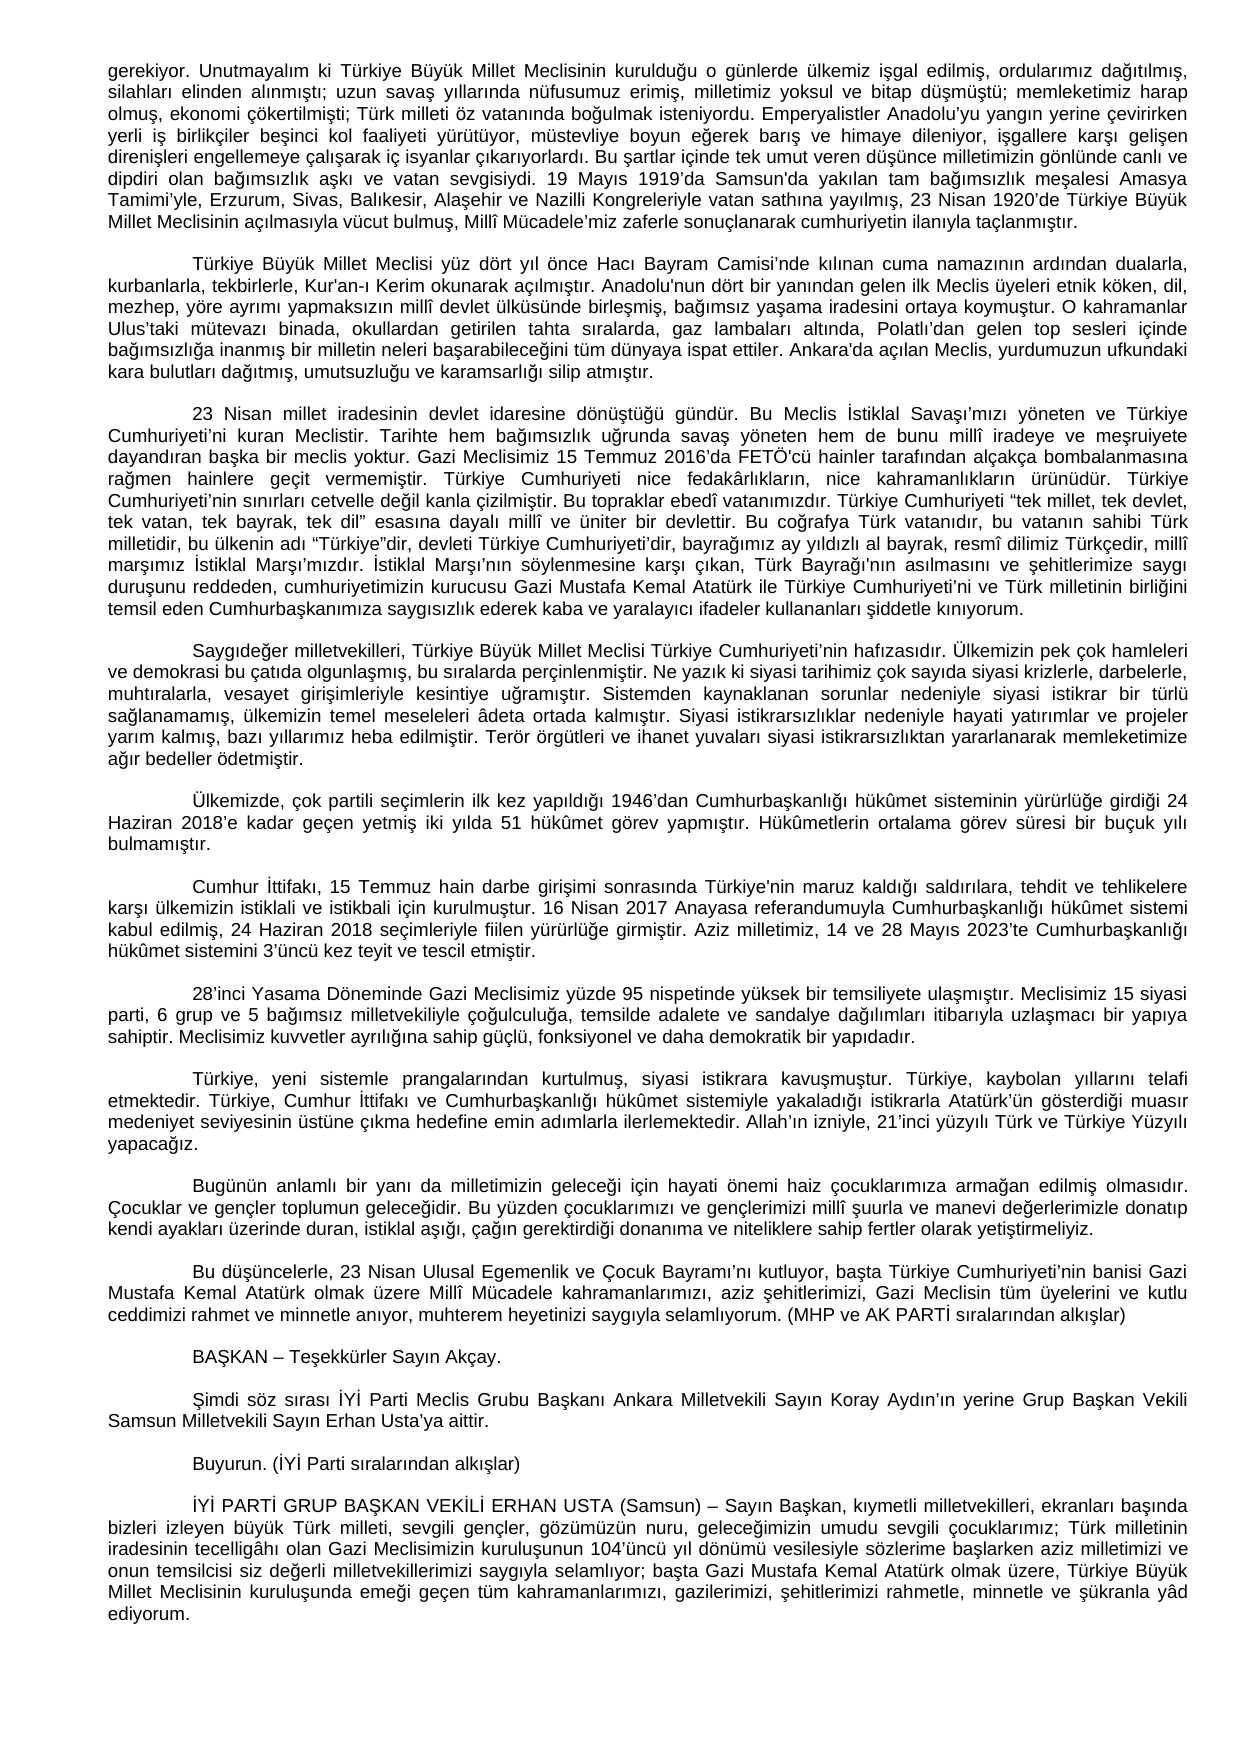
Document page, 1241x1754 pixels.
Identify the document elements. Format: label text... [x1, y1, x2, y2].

text İYİ PARTİ GRUP BAŞKAN VEKİLİ ERHAN USTA (Samsun) – Sayın Başkan, kıymetli milletvekilleri, ekranları başında bizleri izleyen büyük Türk milleti, sevgili gençler, gözümüzün nuru, geleceğimizin umudu sevgili çocuklarımız; Türk milletinin iradesinin tecelligâhı olan Gazi Meclisimizin kuruluşunun 104’üncü yıl dönümü vesilesiyle sözlerime başlarken aziz milletimizi ve onun temsilcisi siz değerli milletvekillerimizi saygıyla selamlıyor; başta Gazi Mustafa Kemal Atatürk olmak üzere, Türkiye Büyük Millet Meclisinin kuruluşunda emeği geçen tüm kahramanlarımızı, gazilerimizi, şehitlerimizi rahmetle, minnetle ve şükranla yâd ediyorum. [108, 1495, 1189, 1624]
text Cumhur İttifakı, 15 Temmuz hain darbe girişimi sonrasında Türkiye'nin maruz kaldığı saldırılara, tehdit ve tehlikelere karşı ülkemizin istiklali ve istikbali için kurulmuştur. 16 Nisan 2017 Anayasa referandumuyla Cumhurbaşkanlığı hükûmet sistemi kabul edilmiş, 24 Haziran 2018 seçimleriyle fiilen yürürlüğe girmiştir. Aziz milletimiz, 14 ve 28 Mayıs 2023’te Cumhurbaşkanlığı hükûmet sistemini 3’üncü kez teyit ve tescil etmiştir. [108, 875, 1189, 962]
text Türkiye Büyük Millet Meclisi yüz dört yıl önce Hacı Bayram Camisi’nde kılınan cuma namazının ardından dualarla, kurbanlarla, tekbirlerle, Kur'an-ı Kerim okunarak açılmıştır. Anadolu'nun dört bir yanından gelen ilk Meclis üyeleri etnik köken, dil, mezhep, yöre ayrımı yapmaksızın millî devlet ülküsünde birleşmiş, bağımsız yaşama iradesini ortaya koymuştur. O kahramanlar Ulus’taki mütevazı binada, okullardan getirilen tahta sıralarda, gaz lambaları altında, Polatlı’dan gelen top sesleri içinde bağımsızlığa inanmış bir milletin neleri başarabileceğini tüm dünyaya ispat ettiler. Ankara'da açılan Meclis, yurdumuzun ufkundaki kara bulutları dağıtmış, umutsuzluğu ve karamsarlığı silip atmıştır. [108, 253, 1189, 382]
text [108, 60, 1189, 232]
text Şimdi söz sırası İYİ Parti Meclis Grubu Başkanı Ankara Milletvekili Sayın Koray Aydın’ın yerine Grup Başkan Vekili Samsun Milletvekili Sayın Erhan Usta’ya aittir. [108, 1388, 1189, 1432]
text Bugünün anlamlı bir yanı da milletimizin geleceği için hayati önemi haiz çocuklarımıza armağan edilmiş olmasıdır. Çocuklar ve gençler toplumun geleceğidir. Bu yüzden çocuklarımızı ve gençlerimizi millî şuurla ve manevi değerlerimizle donatıp kendi ayakları üzerinde duran, istiklal aşığı, çağın gerektirdiği donanıma ve niteliklere sahip fertler olarak yetiştirmeliyiz. [108, 1175, 1189, 1240]
text Bu düşüncelerle, 23 Nisan Ulusal Egemenlik ve Çocuk Bayramı’nı kutluyor, başta Türkiye Cumhuriyeti’nin banisi Gazi Mustafa Kemal Atatürk olmak üzere Millî Mücadele kahramanlarımızı, aziz şehitlerimizi, Gazi Meclisin tüm üyelerini ve kutlu ceddimizi rahmet ve minnetle anıyor, muhterem heyetinizi saygıyla selamlıyorum. (MHP ve AK PARTİ sıralarından alkışlar) [108, 1261, 1189, 1325]
text Ülkemizde, çok partili seçimlerin ilk kez yapıldığı 1946’dan Cumhurbaşkanlığı hükûmet sisteminin yürürlüğe girdiği 24 Haziran 2018’e kadar geçen yetmiş iki yılda 51 hükûmet görev yapmıştır. Hükûmetlerin ortalama görev süresi bir buçuk yılı bulmamıştır. [108, 790, 1189, 854]
text Buyurun. (İYİ Parti sıralarından alkışlar) [108, 1452, 1189, 1474]
text Saygıdeğer milletvekilleri, Türkiye Büyük Millet Meclisi Türkiye Cumhuriyeti’nin hafızasıdır. Ülkemizin pek çok hamleleri ve demokrasi bu çatıda olgunlaşmış, bu sıralarda perçinlenmiştir. Ne yazık ki siyasi tarihimiz çok sayıda siyasi krizlerle, darbelerle, muhtıralarla, vesayet girişimleriyle kesintiye uğramıştır. Sistemden kaynaklanan sorunlar nedeniyle siyasi istikrar bir türlü sağlanamamış, ülkemizin temel meseleleri âdeta ortada kalmıştır. Siyasi istikrarsızlıklar nedeniyle hayati yatırımlar ve projeler yarım kalmış, bazı yıllarımız heba edilmiştir. Terör örgütleri ve ihanet yuvaları siyasi istikrarsızlıktan yararlanarak memleketimize ağır bedeller ödetmiştir. [108, 640, 1189, 769]
text BAŞKAN – Teşekkürler Sayın Akçay. [108, 1346, 1189, 1368]
text 23 Nisan millet iradesinin devlet idaresine dönüştüğü gündür. Bu Meclis İstiklal Savaşı’mızı yöneten ve Türkiye Cumhuriyeti’ni kuran Meclistir. Tarihte hem bağımsızlık uğrunda savaş yöneten hem de bunu millî iradeye ve meşruiyete dayandıran başka bir meclis yoktur. Gazi Meclisimiz 15 Temmuz 2016’da FETÖ'cü hainler tarafından alçakça bombalanmasına rağmen hainlere geçit vermemiştir. Türkiye Cumhuriyeti nice fedakârlıkların, nice kahramanlıkların ürünüdür. Türkiye Cumhuriyeti’nin sınırları cetvelle değil kanla çizilmiştir. Bu topraklar ebedî vatanımızdır. Türkiye Cumhuriyeti “tek millet, tek devlet, tek vatan, tek bayrak, tek dil” esasına dayalı millî ve üniter bir devlettir. Bu coğrafya Türk vatanıdır, bu vatanın sahibi Türk milletidir, bu ülkenin adı “Türkiye”dir, devleti Türkiye Cumhuriyeti’dir, bayrağımız ay yıldızlı al bayrak, resmî dilimiz Türkçedir, millî marşımız İstiklal Marşı’mızdır. İstiklal Marşı’nın söylenmesine karşı çıkan, Türk Bayrağı'nın asılmasını ve şehitlerimize saygı duruşunu reddeden, cumhuriyetimizin kurucusu Gazi Mustafa Kemal Atatürk ile Türkiye Cumhuriyeti’ni ve Türk milletinin birliğini temsil eden Cumhurbaşkanımıza saygısızlık ederek kaba ve yaralayıcı ifadeler kullananları şiddetle kınıyorum. [108, 403, 1189, 619]
text 28’inci Yasama Döneminde Gazi Meclisimiz yüzde 95 nispetinde yüksek bir temsiliyete ulaşmıştır. Meclisimiz 15 siyasi parti, 6 grup ve 5 bağımsız milletvekiliyle çoğulculuğa, temsilde adalete ve sandalye dağılımları itibarıyla uzlaşmacı bir yapıya sahiptir. Meclisimiz kuvvetler ayrılığına sahip güçlü, fonksiyonel ve daha demokratik bir yapıdadır. [108, 982, 1189, 1047]
text Türkiye, yeni sistemle prangalarından kurtulmuş, siyasi istikrara kavuşmuştur. Türkiye, kaybolan yıllarını telafi etmektedir. Türkiye, Cumhur İttifakı ve Cumhurbaşkanlığı hükûmet sistemiyle yakaladığı istikrarla Atatürk’ün gösterdiği muasır medeniyet seviyesinin üstüne çıkma hedefine emin adımlarla ilerlemektedir. Allah’ın izniyle, 21’inci yüzyılı Türk ve Türkiye Yüzyılı yapacağız. [108, 1068, 1189, 1154]
